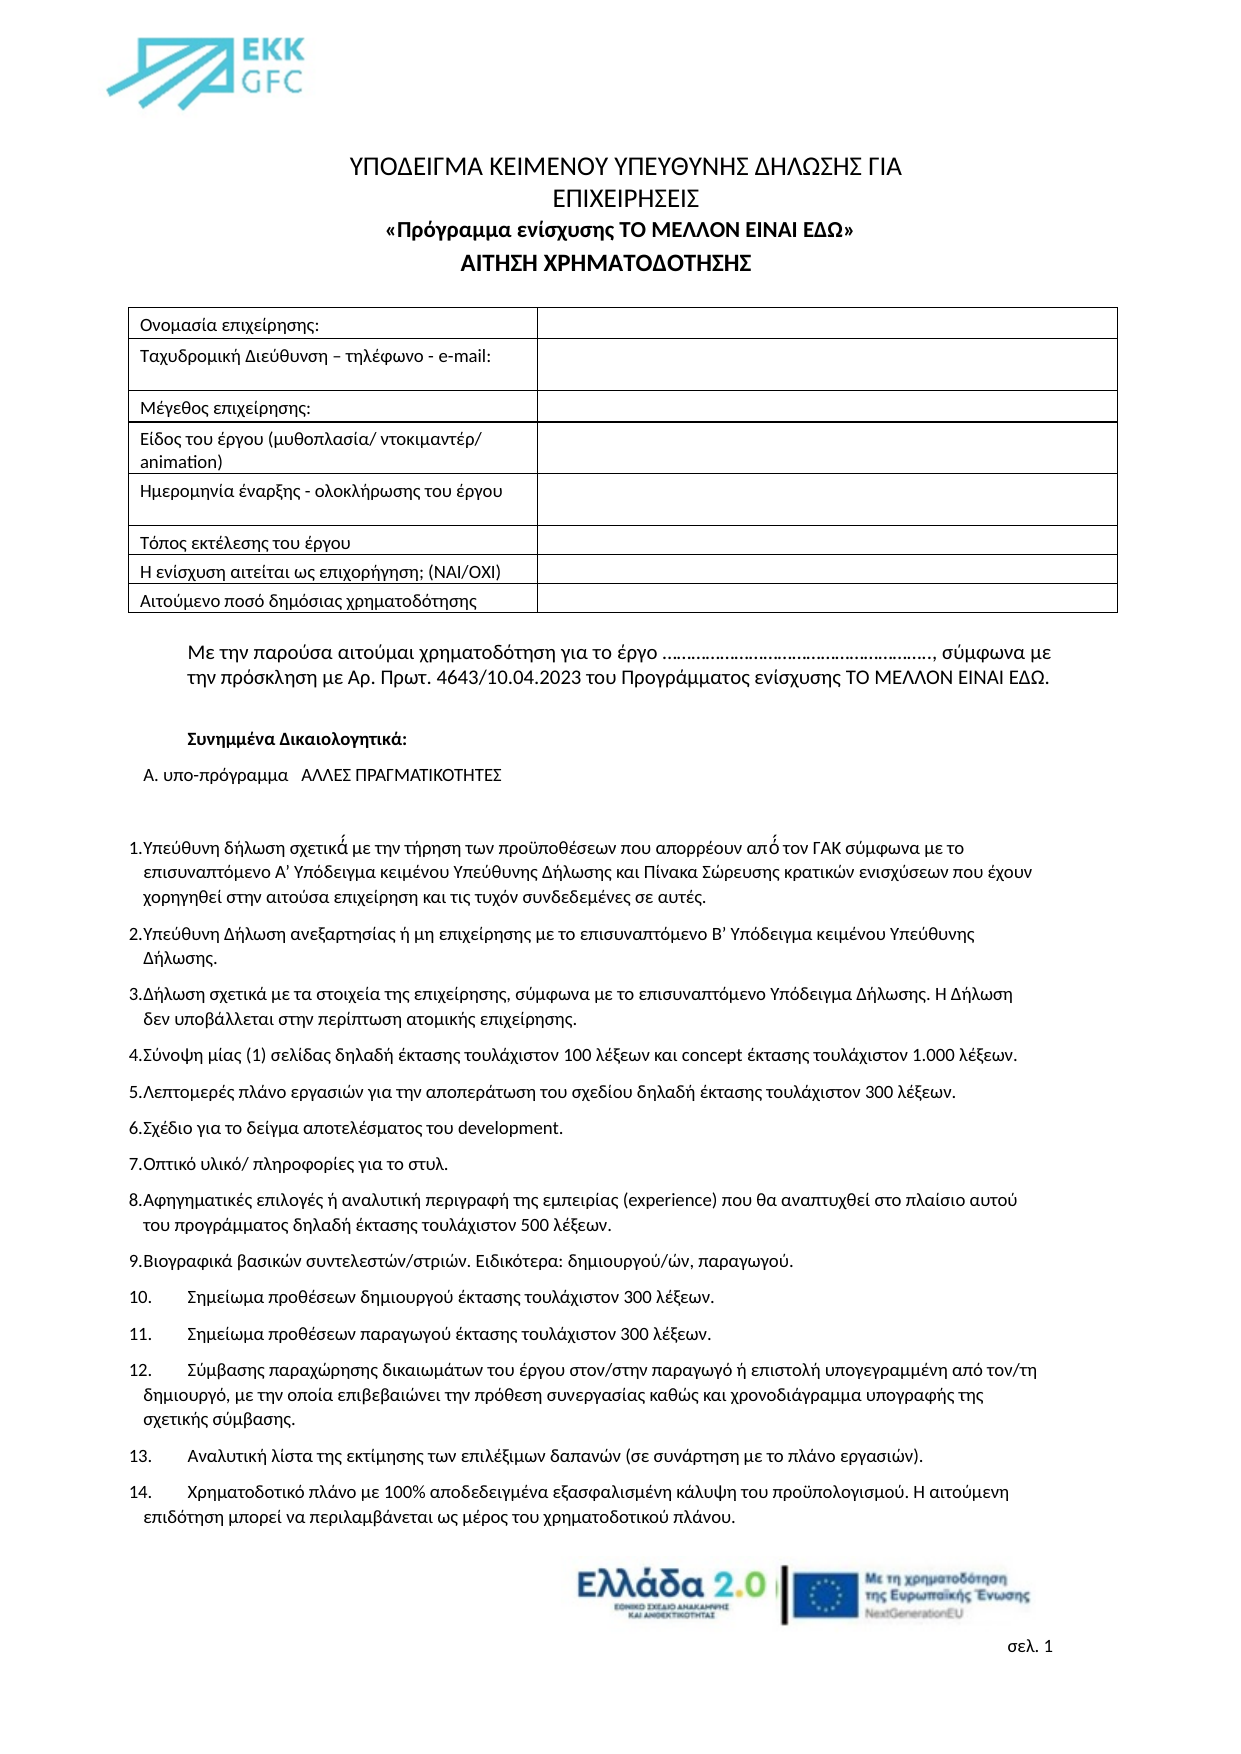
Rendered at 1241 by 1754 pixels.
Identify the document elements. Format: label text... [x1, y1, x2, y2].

table_cell [538, 584, 1117, 612]
list Σύμβασης παραχώρησης δικαιωμάτων του έργου στον/στην παραγωγό ή επιστολή υπογεγραμμένη από τον/τη δημιουργό, με την οποία επιβεβαιώνει την πρόθεση συνεργασίας καθώς και χρονοδιάγραμμα υπογραφής της σχετικής σύμβασης. [128, 1358, 1040, 1431]
table_cell Είδος του έργου (μυθοπλασία/ ντοκιμαντέρ/ animation) [129, 423, 537, 473]
text «Πρόγραμμα ενίσχυσης ΤΟ ΜΕΛΛΟΝ ΕΙΝΑΙ ΕΔΩ» [187, 215, 1053, 243]
picture [39, 6, 394, 137]
table_cell [538, 555, 1117, 583]
table_header [538, 308, 1117, 338]
table_cell [538, 339, 1117, 390]
table_cell [538, 474, 1117, 525]
table_cell [538, 391, 1117, 421]
list Λεπτομερές πλάνο εργασιών για την αποπεράτωση του σχεδίου δηλαδή έκτασης τουλάχιστον 300 λέξεων. [128, 1080, 1040, 1103]
text Συνημμένα Δικαιολογητικά: [187, 727, 1040, 750]
table_cell Ημερομηνία έναρξης - ολοκλήρωσης του έργου [129, 474, 537, 525]
table_cell Μέγεθος επιχείρησης: [129, 391, 537, 421]
list Βιογραφικά βασικών συντελεστών/στριών. Ειδικότερα: δημιουργού/ών, παραγωγού. [128, 1249, 1040, 1272]
table_cell [538, 423, 1117, 473]
table_cell Αιτούμενο ποσό δημόσιας χρηματοδότησης [129, 584, 537, 612]
list Οπτικό υλικό/ πληροφορίες για το στυλ. [128, 1152, 1040, 1175]
table_header Ονομασία επιχείρησης: [129, 308, 537, 338]
table_cell Η ενίσχυση αιτείται ως επιχορήγηση; (ΝΑΙ/ΟΧΙ) [129, 555, 537, 583]
text ΥΠΟΔΕΙΓΜΑ ΚΕΙΜΕΝΟΥ ΥΠΕΥΘΥΝΗΣ ΔΗΛΩΣΗΣ ΓΙΑ ΕΠΙΧΕΙΡΗΣΕΙΣ [297, 150, 955, 215]
list Σύνοψη μίας (1) σελίδας δηλαδή έκτασης τουλάχιστον 100 λέξεων και concept έκτασης τουλάχιστον 1.000 λέξεων. [128, 1043, 1040, 1066]
list Υπεύθυνη δήλωση σχετικά́ με την τήρηση των προϋποθέσεων που απορρέουν από́ τον ΓΑΚ σύμφωνα με το επισυναπτόμενο Α’ Υπόδειγμα κειμένου Υπεύθυνης Δήλωσης και Πίνακα Σώρευσης κρατικών ενισχύσεων που έχουν χορηγηθεί στην αιτούσα επιχείρηση και τις τυχόν συνδεδεμένες σε αυτές. [128, 836, 1040, 908]
list Αναλυτική λίστα της εκτίμησης των επιλέξιμων δαπανών (σε συνάρτηση με το πλάνο εργασιών). [128, 1444, 1040, 1467]
table_cell Τόπος εκτέλεσης του έργου [129, 526, 537, 554]
list Αφηγηματικές επιλογές ή αναλυτική περιγραφή της εμπειρίας (experience) που θα αναπτυχθεί στο πλαίσιο αυτού του προγράμματος δηλαδή έκτασης τουλάχιστον 500 λέξεων. [128, 1188, 1040, 1236]
list Σχέδιο για το δείγμα αποτελέσματος του development. [128, 1116, 1040, 1139]
list Δήλωση σχετικά με τα στοιχεία της επιχείρησης, σύμφωνα με το επισυναπτόμενο Υπόδειγμα Δήλωσης. Η Δήλωση δεν υποβάλλεται στην περίπτωση ατομικής επιχείρησης. [128, 983, 1040, 1030]
text ΑΙΤΗΣΗ ΧΡΗΜΑΤΟΔΟΤΗΣΗΣ [379, 247, 833, 277]
text Α. υπο-πρόγραμμα ΑΛΛΕΣ ΠΡΑΓΜΑΤΙΚΟΤΗΤΕΣ [143, 763, 1040, 786]
list Σημείωμα προθέσεων παραγωγού έκτασης τουλάχιστον 300 λέξεων. [128, 1322, 1040, 1345]
list Χρηματοδοτικό πλάνο με 100% αποδεδειγμένα εξασφαλισμένη κάλυψη του προϋπολογισμού. Η αιτούμενη επιδότηση μπορεί να περιλαμβάνεται ως μέρος του χρηματοδοτικού πλάνου. [128, 1480, 1040, 1528]
text Με την παρούσα αιτούμαι χρηματοδότηση για το έργο ……………………………………………….., σύμφωνα με την πρόσκληση με Αρ. Πρωτ. 4643/10.04.2023 του Προγράμματος ενίσχυσης ΤΟ ΜΕΛΛΟΝ ΕΙΝΑΙ ΕΔΩ. [187, 639, 1053, 690]
table_cell [538, 526, 1117, 554]
table_cell Ταχυδρομική Διεύθυνση – τηλέφωνο - e-mail: [129, 339, 537, 390]
list Υπεύθυνη Δήλωση ανεξαρτησίας ή μη επιχείρησης με το επισυναπτόμενο Β’ Υπόδειγμα κειμένου Υπεύθυνης Δήλωσης. [128, 922, 1040, 969]
picture [560, 1556, 1053, 1635]
list Σημείωμα προθέσεων δημιουργού έκτασης τουλάχιστον 300 λέξεων. [128, 1286, 1040, 1309]
